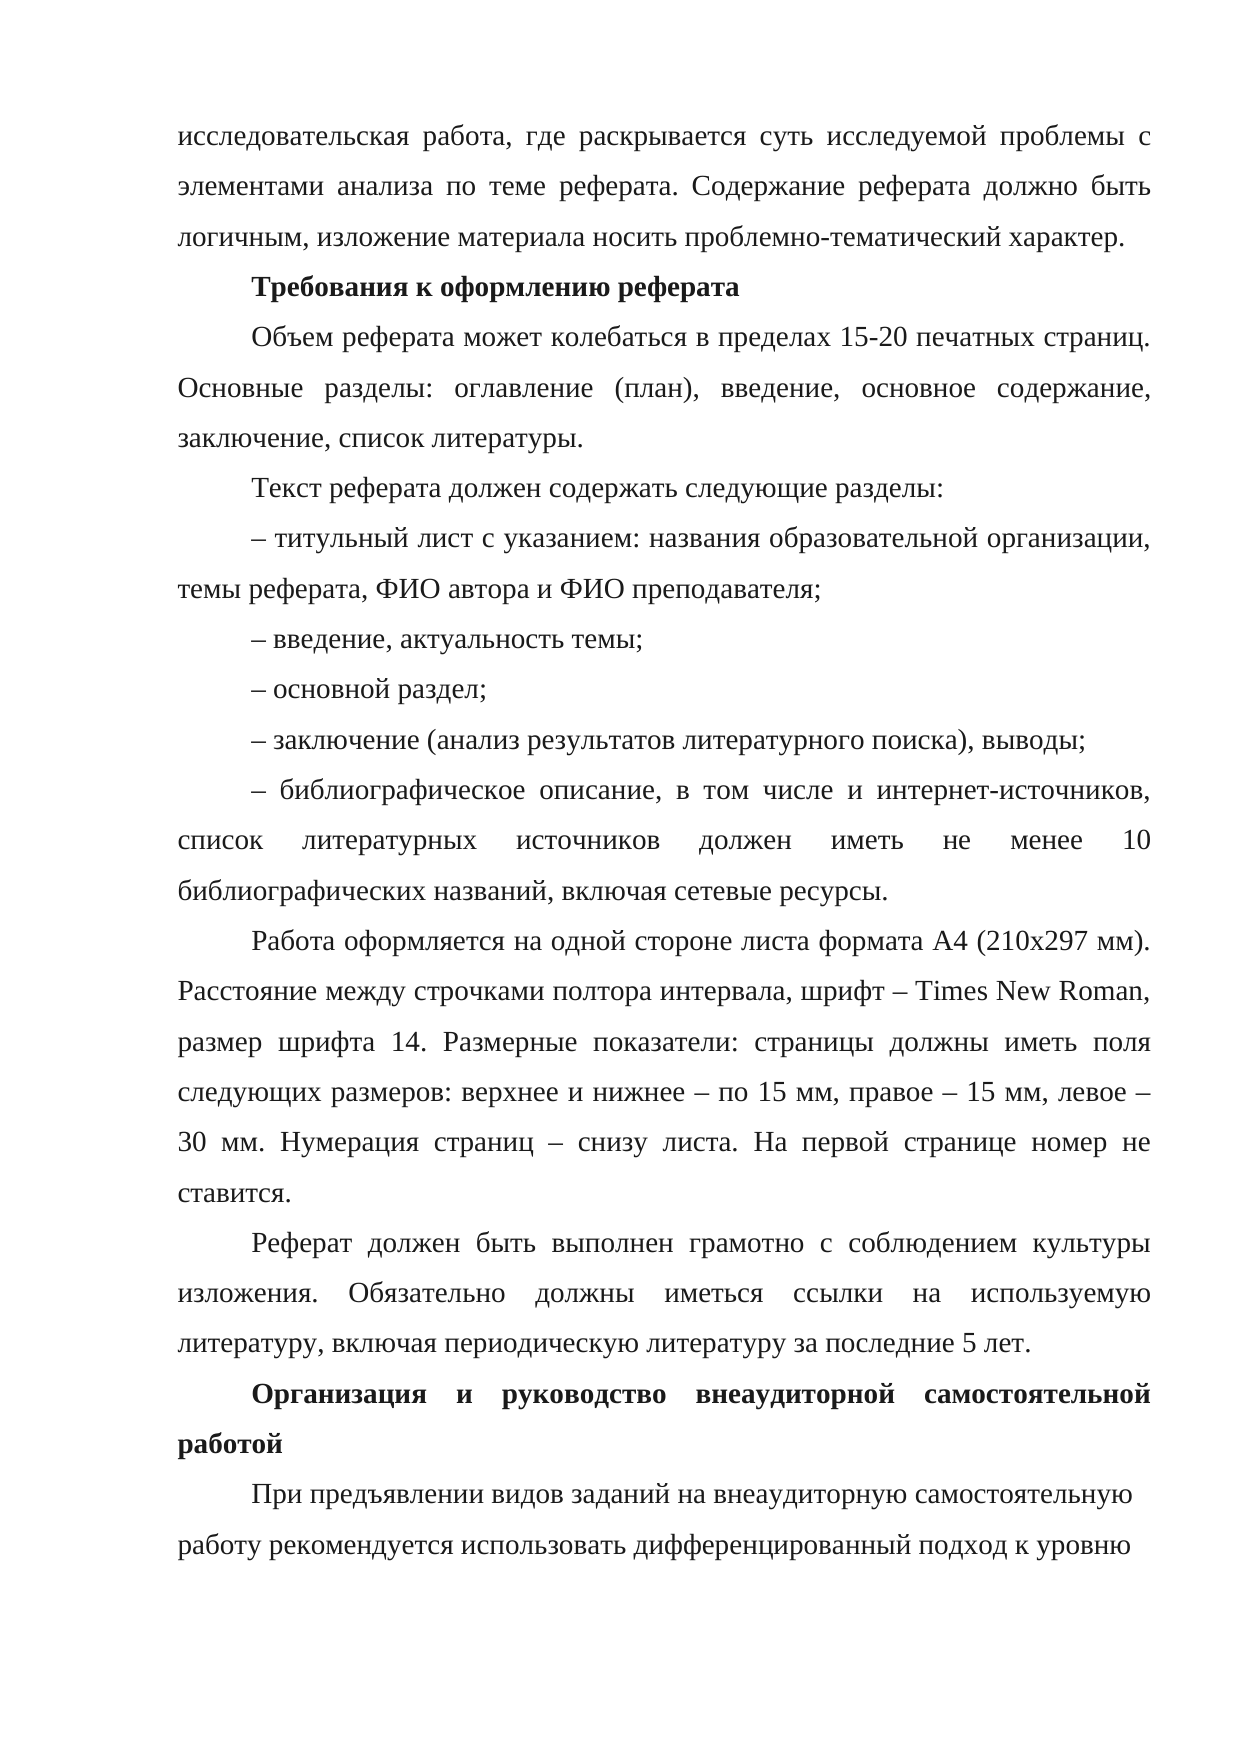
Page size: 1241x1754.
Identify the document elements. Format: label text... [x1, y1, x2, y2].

text – библиографическое описание, в том числе и интернет-источников, список литературных источников должен иметь не менее 10 библиографических названий, включая сетевые ресурсы. [177, 772, 1152, 906]
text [177, 118, 1152, 252]
text работу рекомендуется использовать дифференцированный подход к уровню [177, 1527, 1152, 1560]
text – заключение (анализ результатов литературного поиска), выводы; [177, 722, 1152, 755]
text Текст реферата должен содержать следующие разделы: [177, 470, 1152, 504]
text Работа оформляется на одной стороне листа формата А4 (210x297 мм). Расстояние между строчками полтора интервала, шрифт – Times New Roman, размер шрифта 14. Размерные показатели: страницы должны иметь поля следующих размеров: верхнее и нижнее – по 15 мм, правое – 15 мм, левое – 30 мм. Нумерация страниц – снизу листа. На первой странице номер не ставится. [177, 923, 1152, 1208]
text Организация и руководство внеаудиторной самостоятельной работой [177, 1376, 1152, 1460]
text При предъявлении видов заданий на внеаудиторную самостоятельную [177, 1477, 1152, 1510]
text Требования к оформлению реферата [177, 269, 1152, 303]
text – основной раздел; [177, 672, 1152, 705]
text Реферат должен быть выполнен грамотно с соблюдением культуры изложения. Обязательно должны иметься ссылки на используемую литературу, включая периодическую литературу за последние 5 лет. [177, 1225, 1152, 1359]
text – титульный лист с указанием: названия образовательной организации, темы реферата, ФИО автора и ФИО преподавателя; [177, 521, 1152, 604]
text Объем реферата может колебаться в пределах 15-20 печатных страниц. Основные разделы: оглавление (план), введение, основное содержание, заключение, список литературы. [177, 319, 1152, 453]
text – введение, актуальность темы; [177, 621, 1152, 655]
